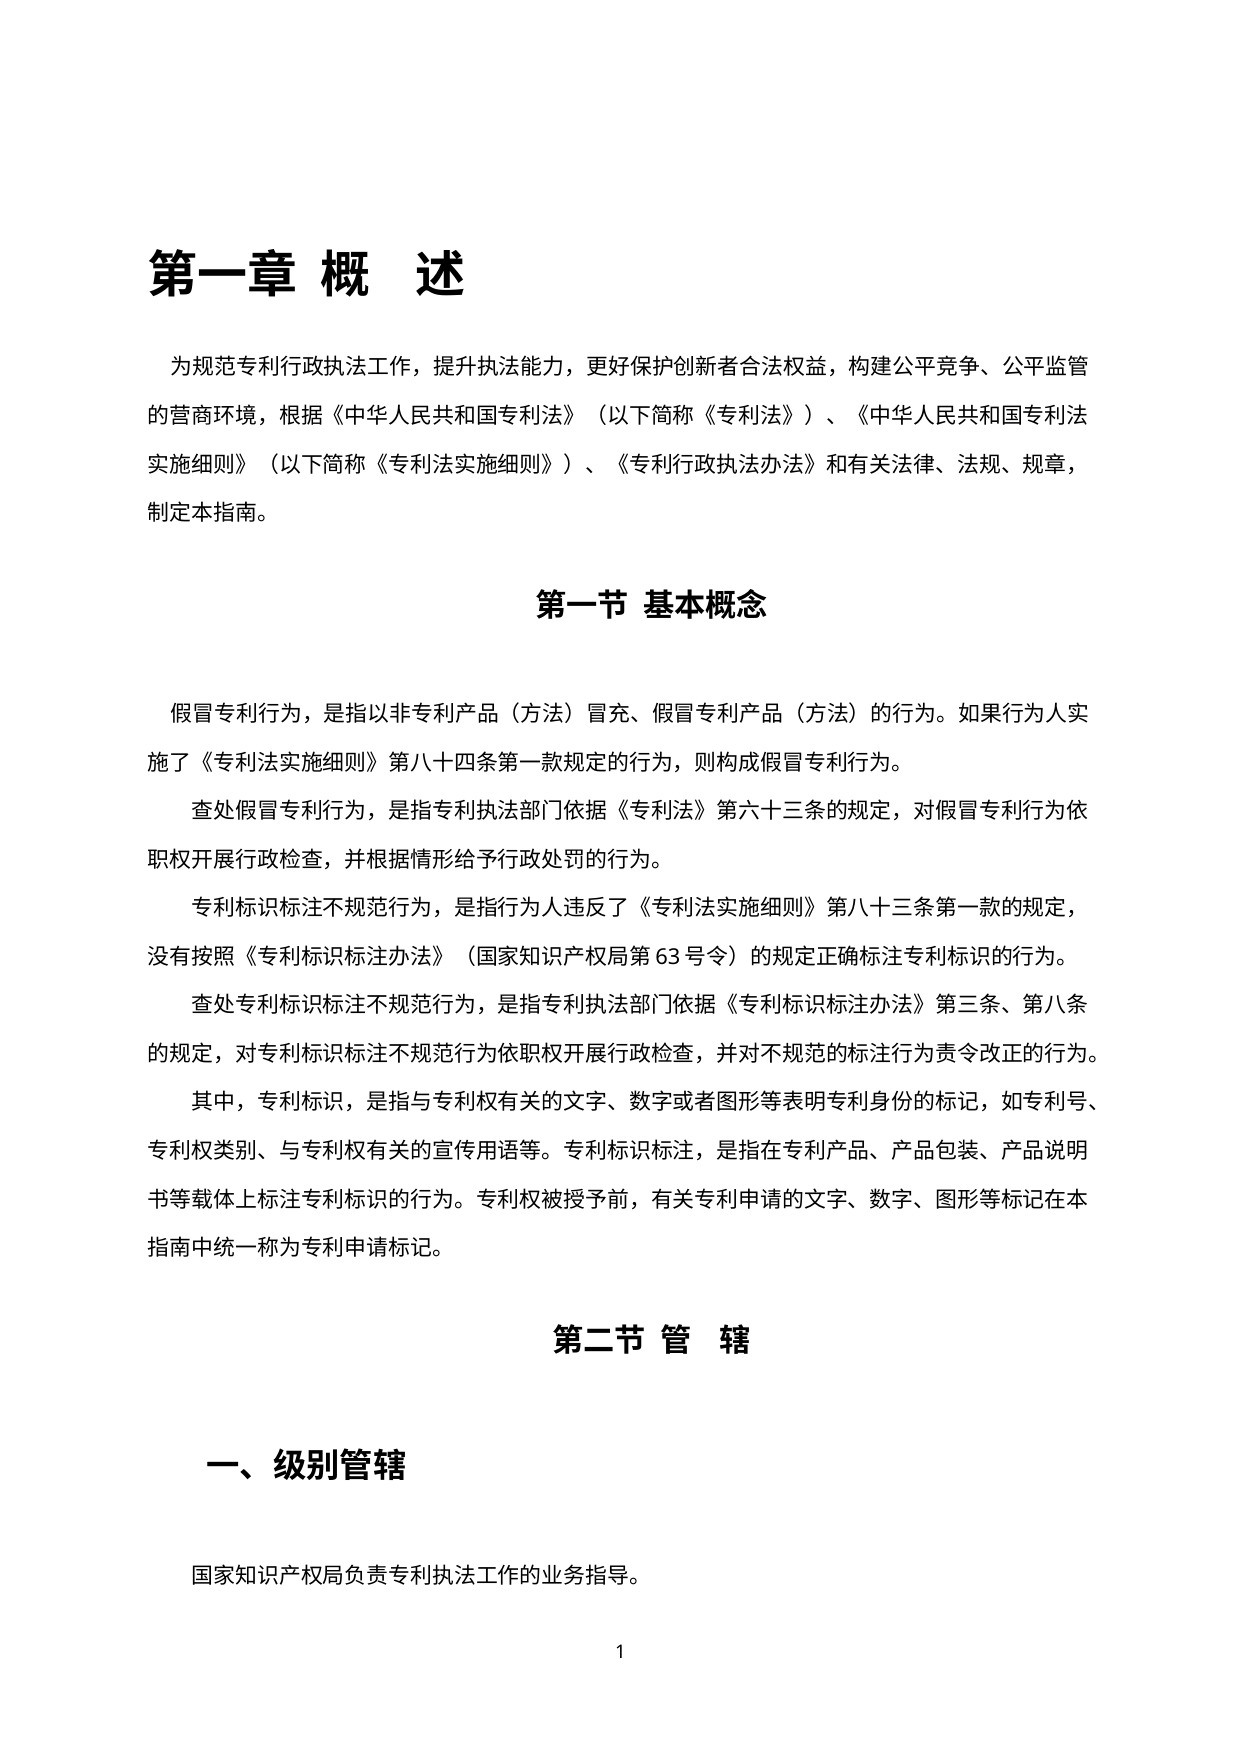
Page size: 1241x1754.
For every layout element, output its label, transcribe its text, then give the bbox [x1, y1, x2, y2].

subtitle 第二节 管 辖 [210, 1305, 1092, 1370]
text 国家知识产权局负责专利执法工作的业务指导。 [148, 1558, 1092, 1590]
subtitle 第一节 基本概念 [210, 570, 1092, 635]
text 假冒专利行为，是指以非专利产品（方法）冒充、假冒专利产品（方法）的行为。如果行为人实施了《专利法实施细则》第八十四条第一款规定的行为，则构成假冒专利行为。 [148, 695, 1092, 777]
text 为规范专利行政执法工作，提升执法能力，更好保护创新者合法权益，构建公平竞争、公平监管的营商环境，根据《中华人民共和国专利法》（以下简称《专利法》）、《中华人民共和国专利法实施细则》（以下简称《专利法实施细则》）、《专利行政执法办法》和有关法律、法规、规章，制定本指南。 [148, 349, 1092, 527]
text 查处假冒专利行为，是指专利执法部门依据《专利法》第六十三条的规定，对假冒专利行为依职权开展行政检查，并根据情形给予行政处罚的行为。 [148, 792, 1092, 874]
text 其中，专利标识，是指与专利权有关的文字、数字或者图形等表明专利身份的标记，如专利号、专利权类别、与专利权有关的宣传用语等。专利标识标注，是指在专利产品、产品包装、产品说明书等载体上标注专利标识的行为。专利权被授予前，有关专利申请的文字、数字、图形等标记在本指南中统一称为专利申请标记。 [148, 1084, 1092, 1262]
text 查处专利标识标注不规范行为，是指专利执法部门依据《专利标识标注办法》第三条、第八条的规定，对专利标识标注不规范行为依职权开展行政检查，并对不规范的标注行为责令改正的行为。 [148, 987, 1092, 1068]
subtitle 第一章 概 述 [148, 222, 1092, 319]
text 专利标识标注不规范行为，是指行为人违反了《专利法实施细则》第八十三条第一款的规定，没有按照《专利标识标注办法》（国家知识产权局第63号令）的规定正确标注专利标识的行为。 [148, 889, 1092, 971]
subtitle 一、级别管辖 [148, 1430, 1092, 1495]
